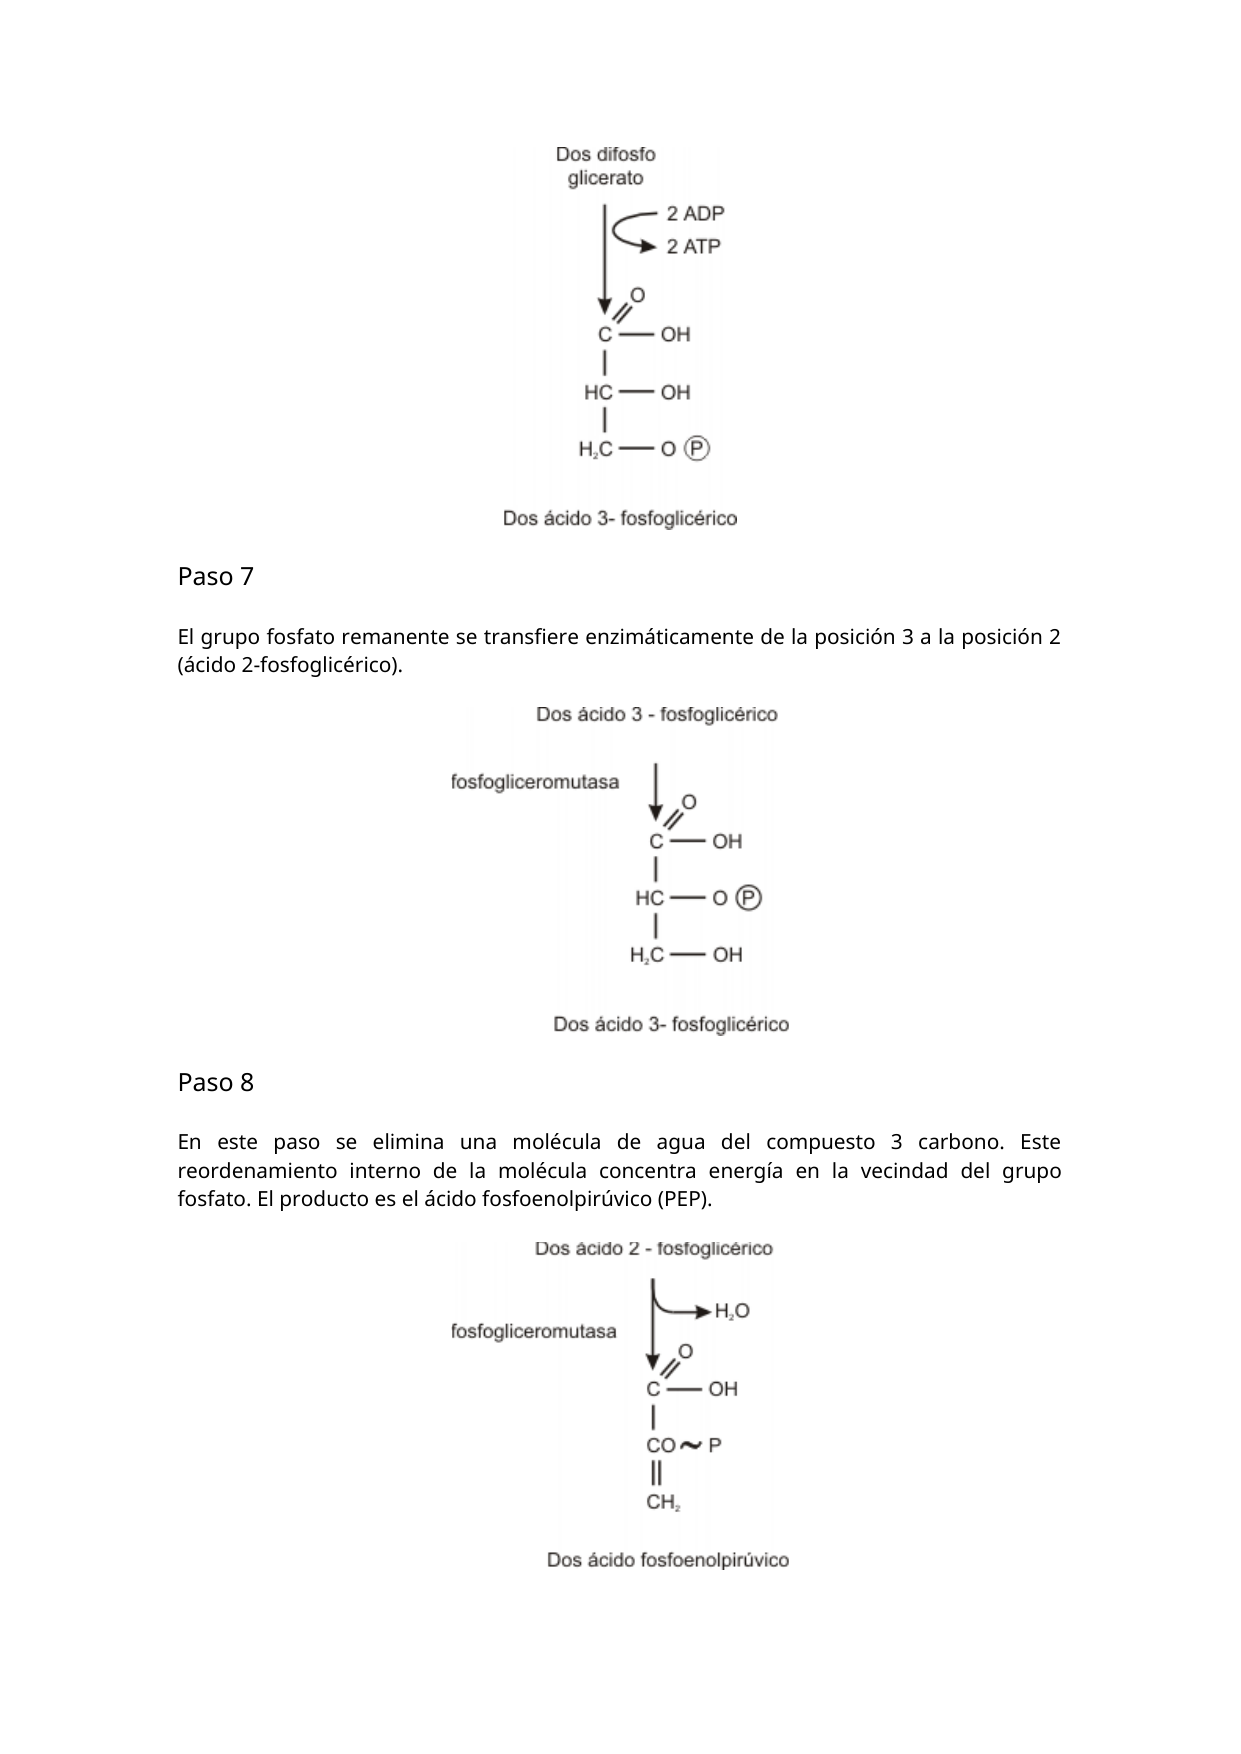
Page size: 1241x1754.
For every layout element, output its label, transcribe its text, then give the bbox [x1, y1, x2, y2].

picture [451, 707, 789, 1036]
picture [451, 1242, 789, 1570]
text Paso 7 [177, 558, 1063, 593]
text El grupo fosfato remanente se transfiere enzimáticamente de la posición 3 a la posición 2 (ácido 2-fosfoglicérico). [177, 622, 1063, 679]
text Paso 8 [177, 1064, 1063, 1098]
text En este paso se elimina una molécula de agua del compuesto 3 carbono. Este reordenamiento interno de la molécula concentra energía en la vecindad del grupo fosfato. El producto es el ácido fosfoenolpirúvico (PEP). [177, 1127, 1063, 1213]
picture [503, 147, 737, 530]
